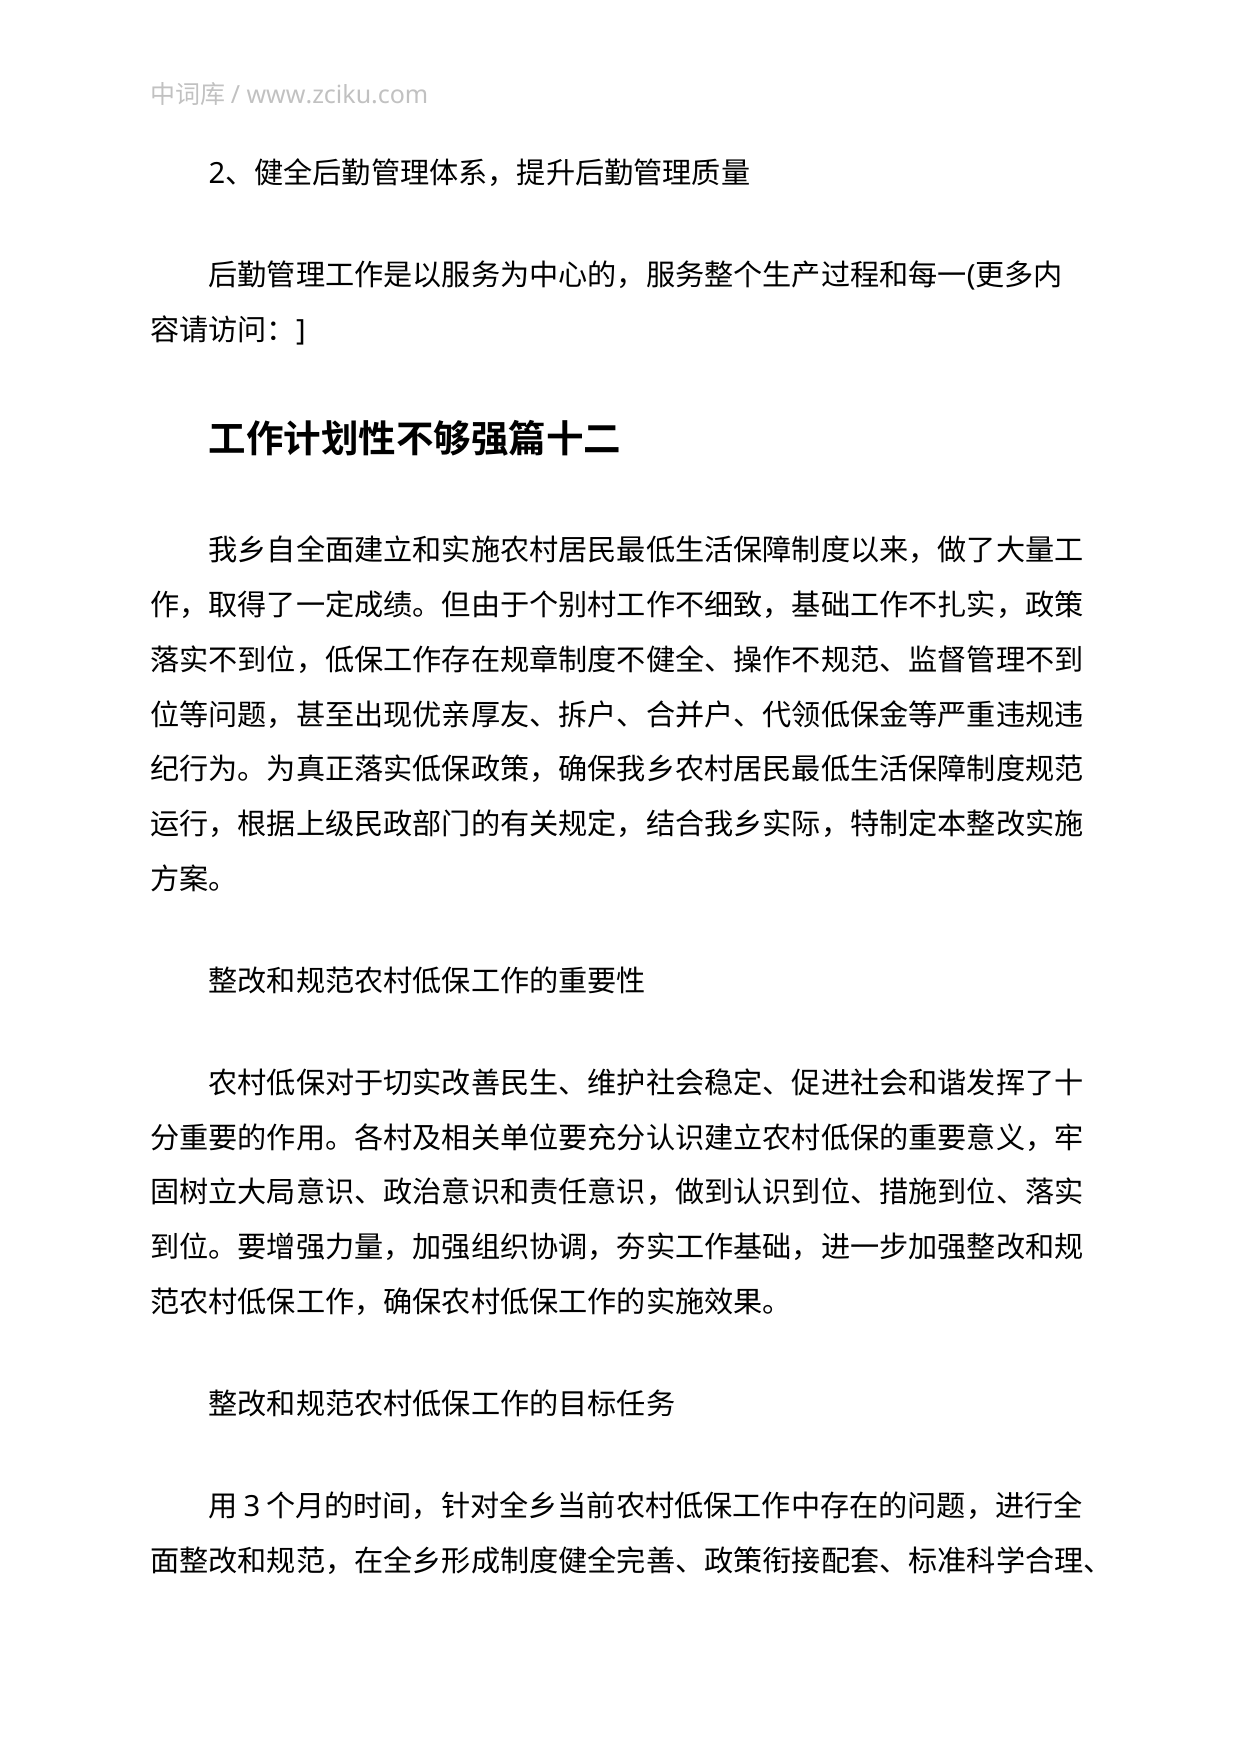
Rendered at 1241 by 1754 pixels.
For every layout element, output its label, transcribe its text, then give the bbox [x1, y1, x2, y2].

text 我乡自全面建立和实施农村居民最低生活保障制度以来，做了大量工作，取得了一定成绩。但由于个别村工作不细致，基础工作不扎实，政策落实不到位，低保工作存在规章制度不健全、操作不规范、监督管理不到位等问题，甚至出现优亲厚友、拆户、合并户、代领低保金等严重违规违纪行为。为真正落实低保政策，确保我乡农村居民最低生活保障制度规范运行，根据上级民政部门的有关规定，结合我乡实际，特制定本整改实施方案。 [150, 526, 1090, 898]
text 农村低保对于切实改善民生、维护社会稳定、促进社会和谐发挥了十分重要的作用。各村及相关单位要充分认识建立农村低保的重要意义，牢固树立大局意识、政治意识和责任意识，做到认识到位、措施到位、落实到位。要增强力量，加强组织协调，夯实工作基础，进一步加强整改和规范农村低保工作，确保农村低保工作的实施效果。 [150, 1059, 1090, 1321]
text 后勤管理工作是以服务为中心的，服务整个生产过程和每一(更多内容请访问：] [150, 252, 1090, 349]
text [150, 1482, 1090, 1580]
text 2、健全后勤管理体系，提升后勤管理质量 [150, 150, 1090, 192]
text 工作计划性不够强篇十二 [150, 409, 1090, 463]
text 整改和规范农村低保工作的目标任务 [150, 1381, 1090, 1423]
text 整改和规范农村低保工作的重要性 [150, 957, 1090, 1000]
